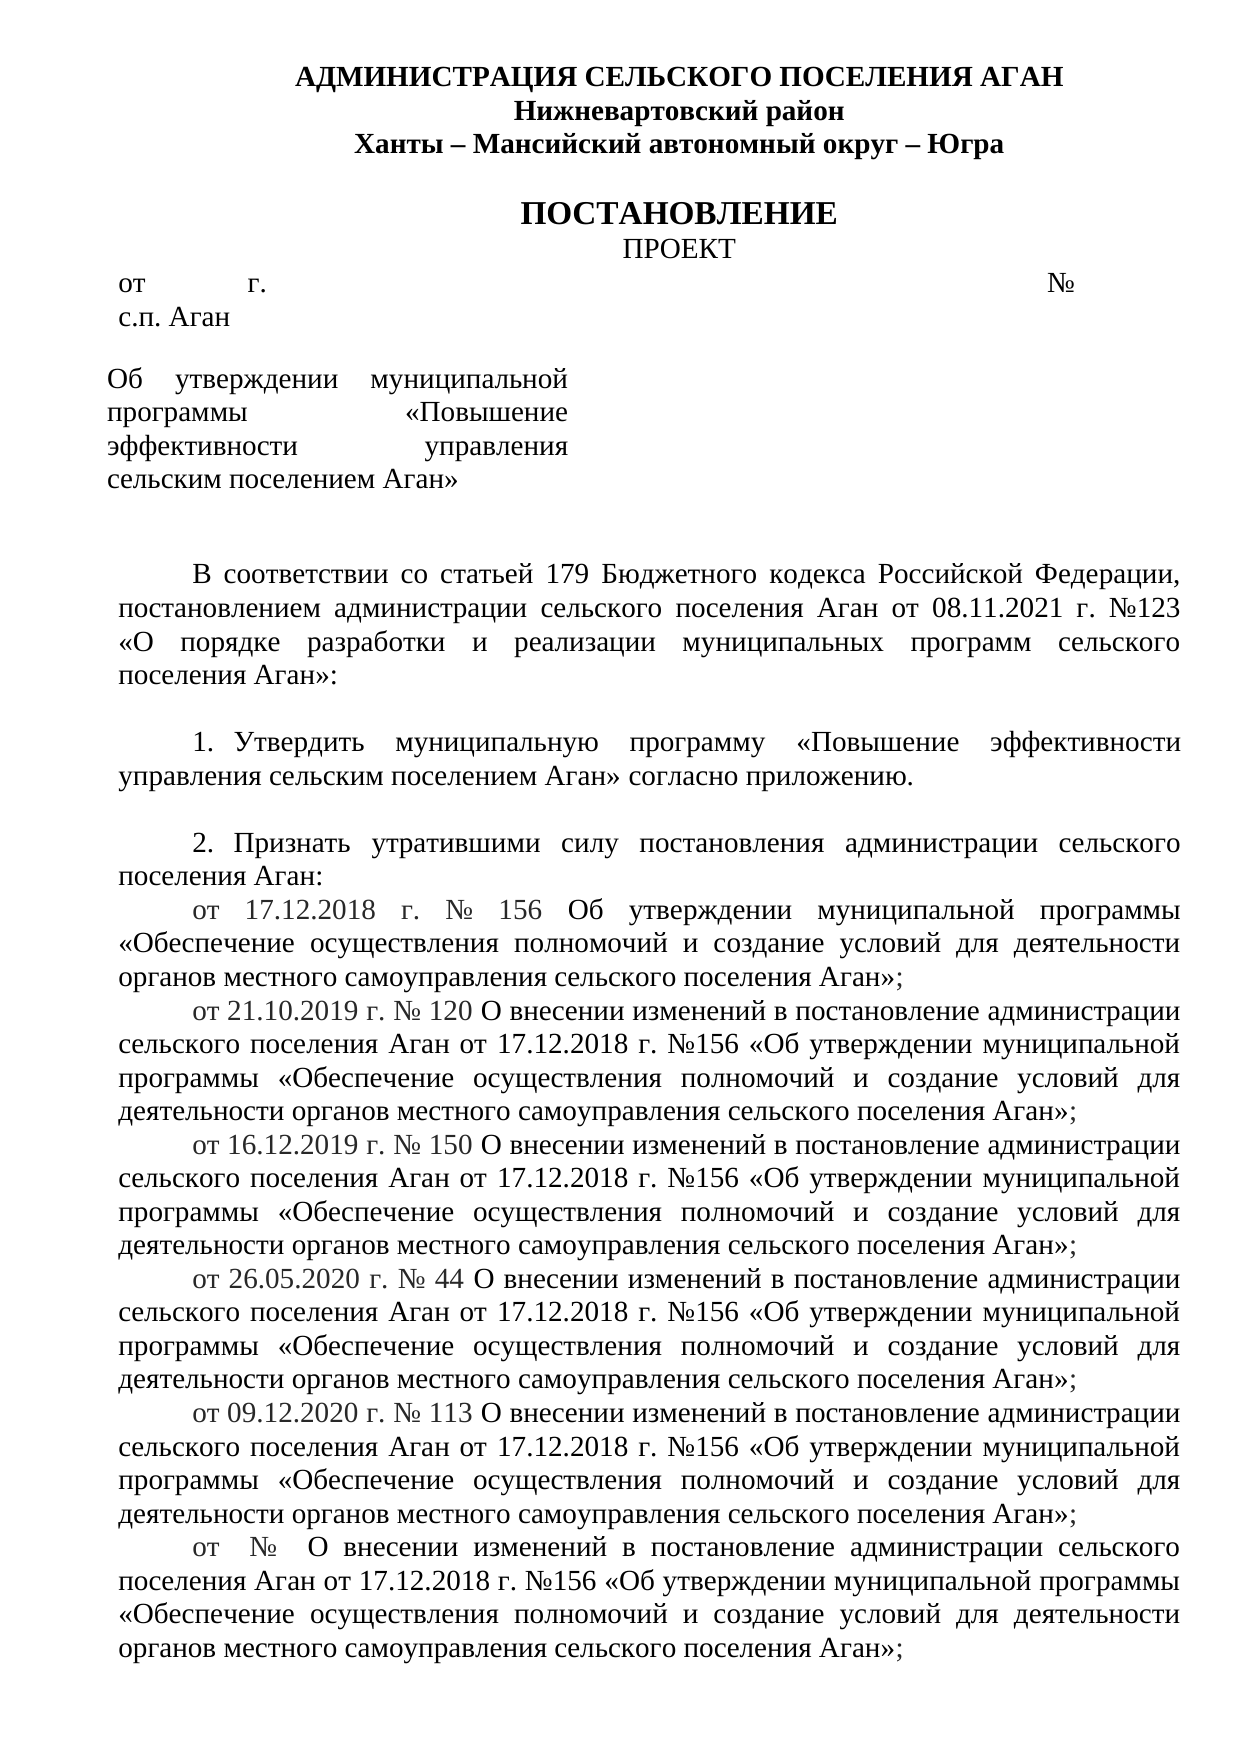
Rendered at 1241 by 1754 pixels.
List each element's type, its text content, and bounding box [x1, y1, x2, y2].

text от № О внесении изменений в постановление администрации сельского поселения Аган от 17.12.2018 г. №156 «Об утверждении муниципальной программы «Обеспечение осуществления полномочий и создание условий для деятельности органов местного самоуправления сельского поселения Аган»; [118, 1529, 1181, 1663]
text от 09.12.2020 г. № 113 О внесении изменений в постановление администрации сельского поселения Аган от 17.12.2018 г. №156 «Об утверждении муниципальной программы «Обеспечение осуществления полномочий и создание условий для деятельности органов местного самоуправления сельского поселения Аган»; [118, 1395, 1181, 1529]
text 1.--Утвердить муниципальную программу «Повышение эффективности управления сельским поселением Аган» согласно приложению. [118, 724, 1181, 791]
text от г. № [118, 265, 1181, 299]
text В соответствии со статьей 179 Бюджетного кодекса Российской Федерации, постановлением администрации сельского поселения Аган от 08.11.2021 г. №123 «О порядке разработки и реализации муниципальных программ сельского поселения Аган»: [118, 557, 1181, 691]
text от 17.12.2018 г. № 156 Об утверждении муниципальной программы «Обеспечение осуществления полномочий и создание условий для деятельности органов местного самоуправления сельского поселения Аган»; [118, 892, 1181, 993]
text от 16.12.2019 г. № 150 О внесении изменений в постановление администрации сельского поселения Аган от 17.12.2018 г. №156 «Об утверждении муниципальной программы «Обеспечение осуществления полномочий и создание условий для деятельности органов местного самоуправления сельского поселения Аган»; [118, 1127, 1181, 1261]
text с.п. Аган [118, 299, 1181, 332]
text от 26.05.2020 г. № 44 О внесении изменений в постановление администрации сельского поселения Аган от 17.12.2018 г. №156 «Об утверждении муниципальной программы «Обеспечение осуществления полномочий и создание условий для деятельности органов местного самоуправления сельского поселения Аган»; [118, 1261, 1181, 1395]
text Нижневартовский район [177, 93, 1181, 126]
text ПОСТАНОВЛЕНИЕ [177, 193, 1181, 232]
text Ханты – Мансийский автономный округ – Югра [177, 126, 1181, 160]
text от 21.10.2019 г. № 120 О внесении изменений в постановление администрации сельского поселения Аган от 17.12.2018 г. №156 «Об утверждении муниципальной программы «Обеспечение осуществления полномочий и создание условий для деятельности органов местного самоуправления сельского поселения Аган»; [118, 993, 1181, 1127]
text 2.--Признать утратившими силу постановления администрации сельского поселения Аган: [118, 825, 1181, 892]
text АДМИНИСТРАЦИЯ СЕЛЬСКОГО ПОСЕЛЕНИЯ АГАН [118, 59, 1181, 93]
text ПРОЕКТ [177, 232, 1181, 265]
table_header Об утверждении муниципальной программы «Повышение эффективности управления сельским поселением Аган» [107, 361, 579, 495]
